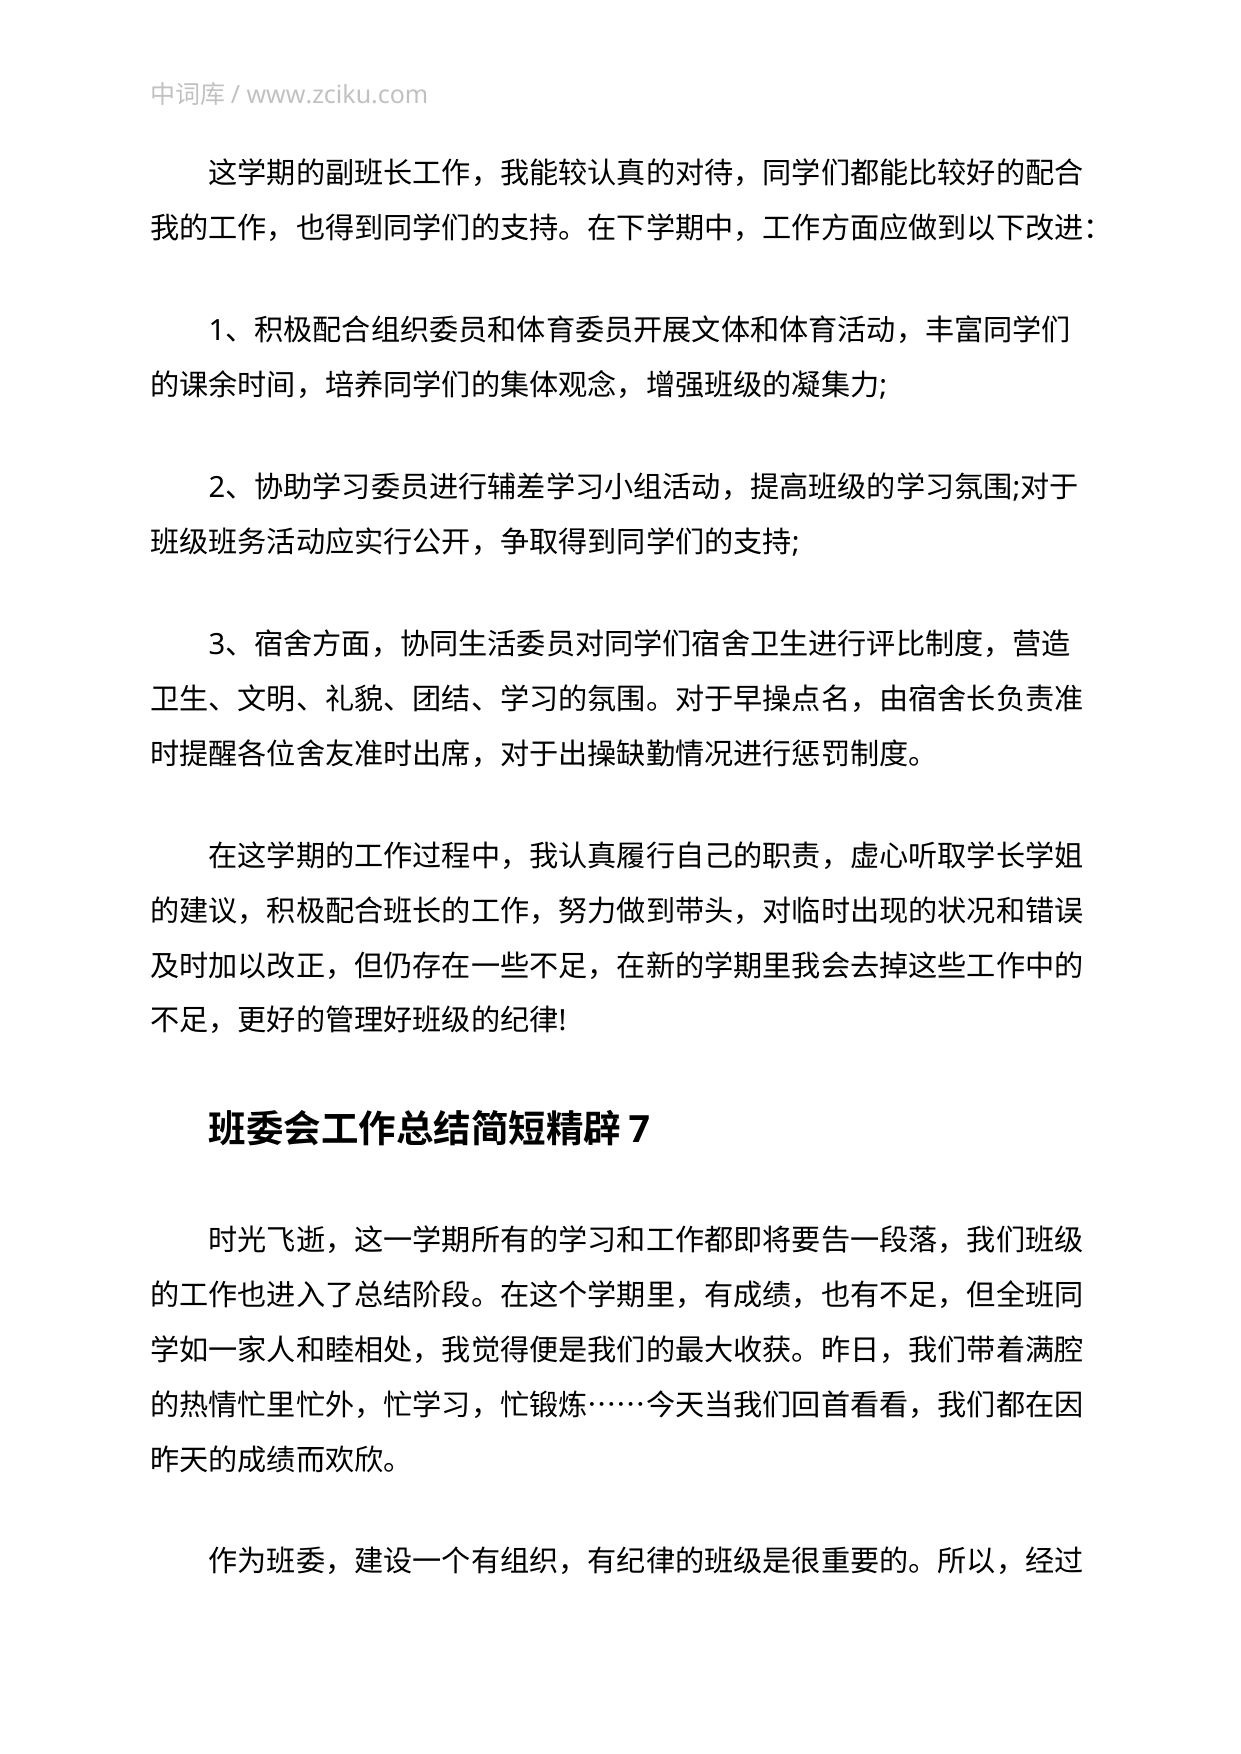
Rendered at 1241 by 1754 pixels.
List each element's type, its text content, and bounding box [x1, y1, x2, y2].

text 2、协助学习委员进行辅差学习小组活动，提高班级的学习氛围;对于班级班务活动应实行公开，争取得到同学们的支持; [150, 464, 1090, 561]
text 1、积极配合组织委员和体育委员开展文体和体育活动，丰富同学们的课余时间，培养同学们的集体观念，增强班级的凝集力; [150, 307, 1090, 404]
text 班委会工作总结简短精辟7 [150, 1099, 1090, 1153]
text 这学期的副班长工作，我能较认真的对待，同学们都能比较好的配合我的工作，也得到同学们的支持。在下学期中，工作方面应做到以下改进： [150, 150, 1090, 247]
text 时光飞逝，这一学期所有的学习和工作都即将要告一段落，我们班级的工作也进入了总结阶段。在这个学期里，有成绩，也有不足，但全班同学如一家人和睦相处，我觉得便是我们的最大收获。昨日，我们带着满腔的热情忙里忙外，忙学习，忙锻炼……今天当我们回首看看，我们都在因昨天的成绩而欢欣。 [150, 1217, 1090, 1478]
text 3、宿舍方面，协同生活委员对同学们宿舍卫生进行评比制度，营造卫生、文明、礼貌、团结、学习的氛围。对于早操点名，由宿舍长负责准时提醒各位舍友准时出席，对于出操缺勤情况进行惩罚制度。 [150, 621, 1090, 773]
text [150, 1538, 1090, 1580]
text 在这学期的工作过程中，我认真履行自己的职责，虚心听取学长学姐的建议，积极配合班长的工作，努力做到带头，对临时出现的状况和错误及时加以改正，但仍存在一些不足，在新的学期里我会去掉这些工作中的不足，更好的管理好班级的纪律! [150, 832, 1090, 1039]
